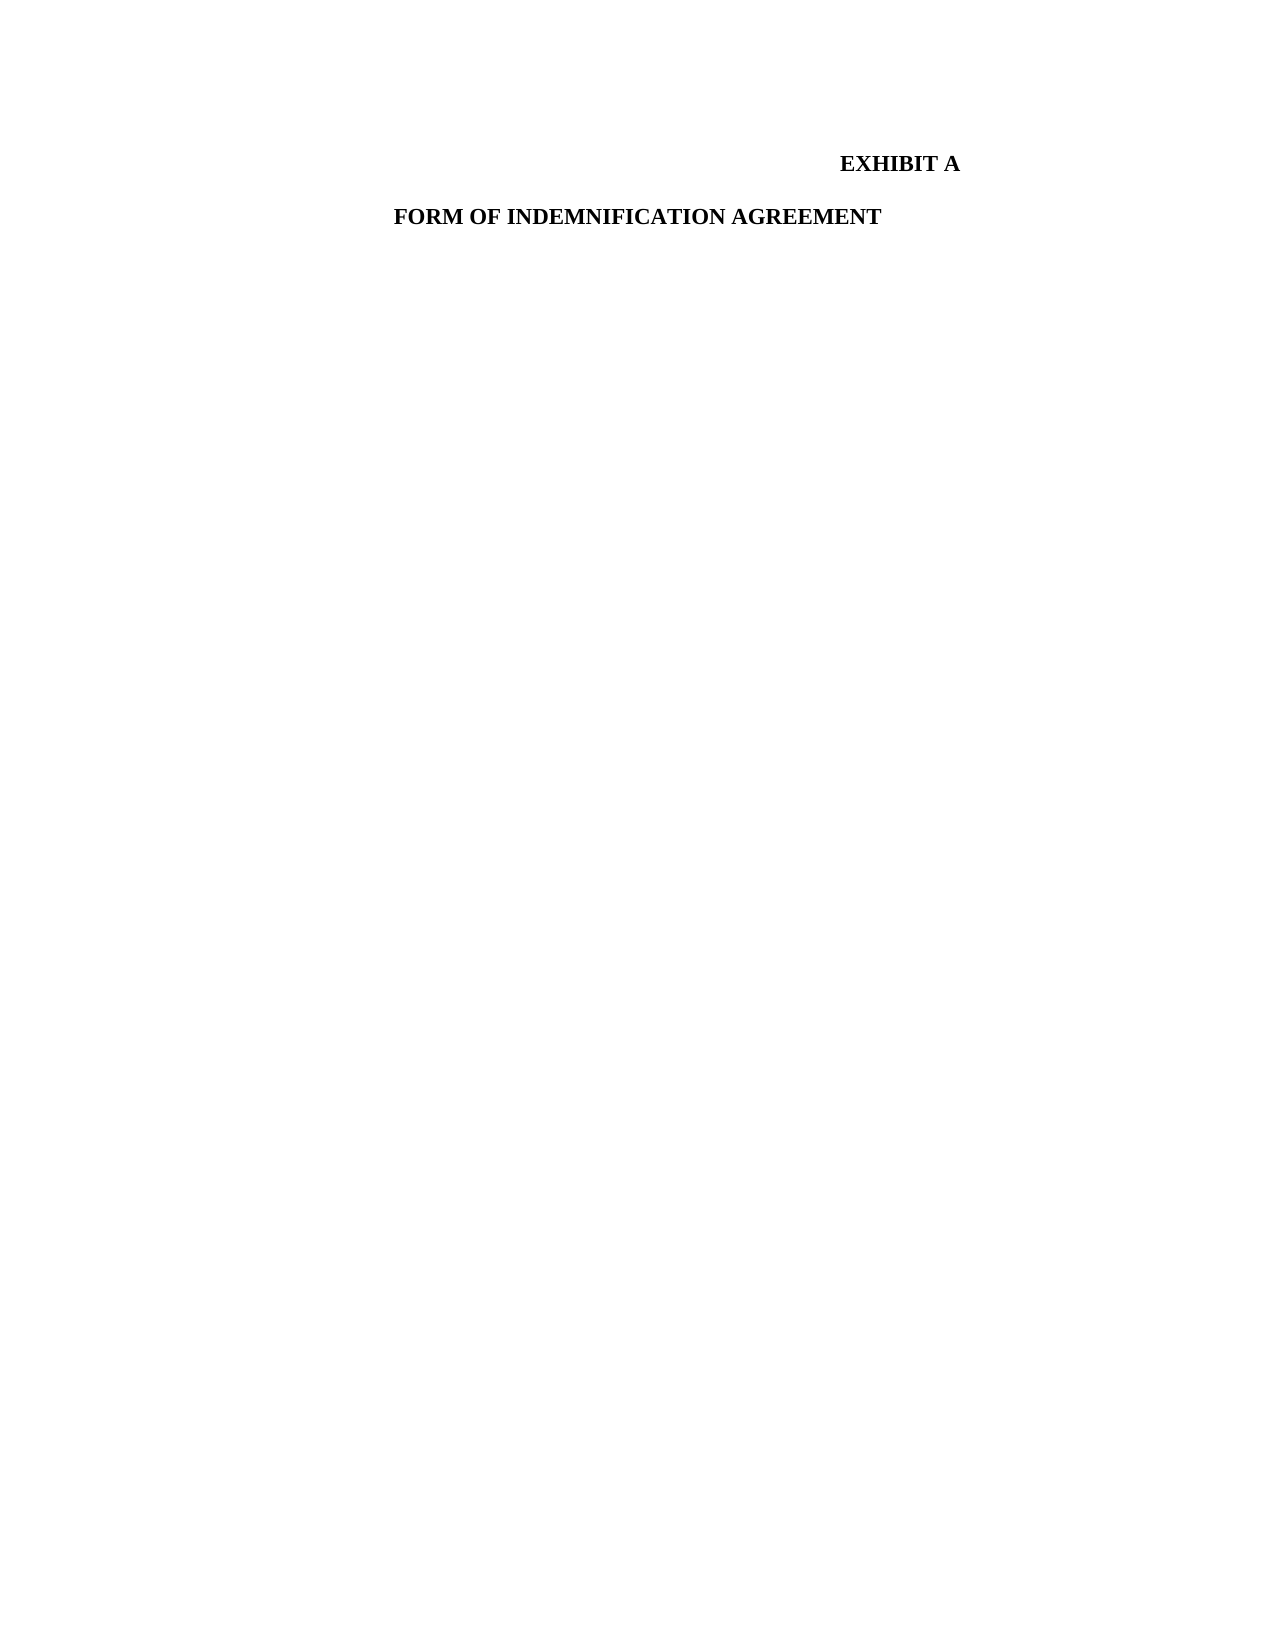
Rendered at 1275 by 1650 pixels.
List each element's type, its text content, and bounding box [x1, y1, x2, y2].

text EXHIBIT A [675, 150, 1125, 176]
title form of indemnification agreement [150, 203, 1125, 229]
